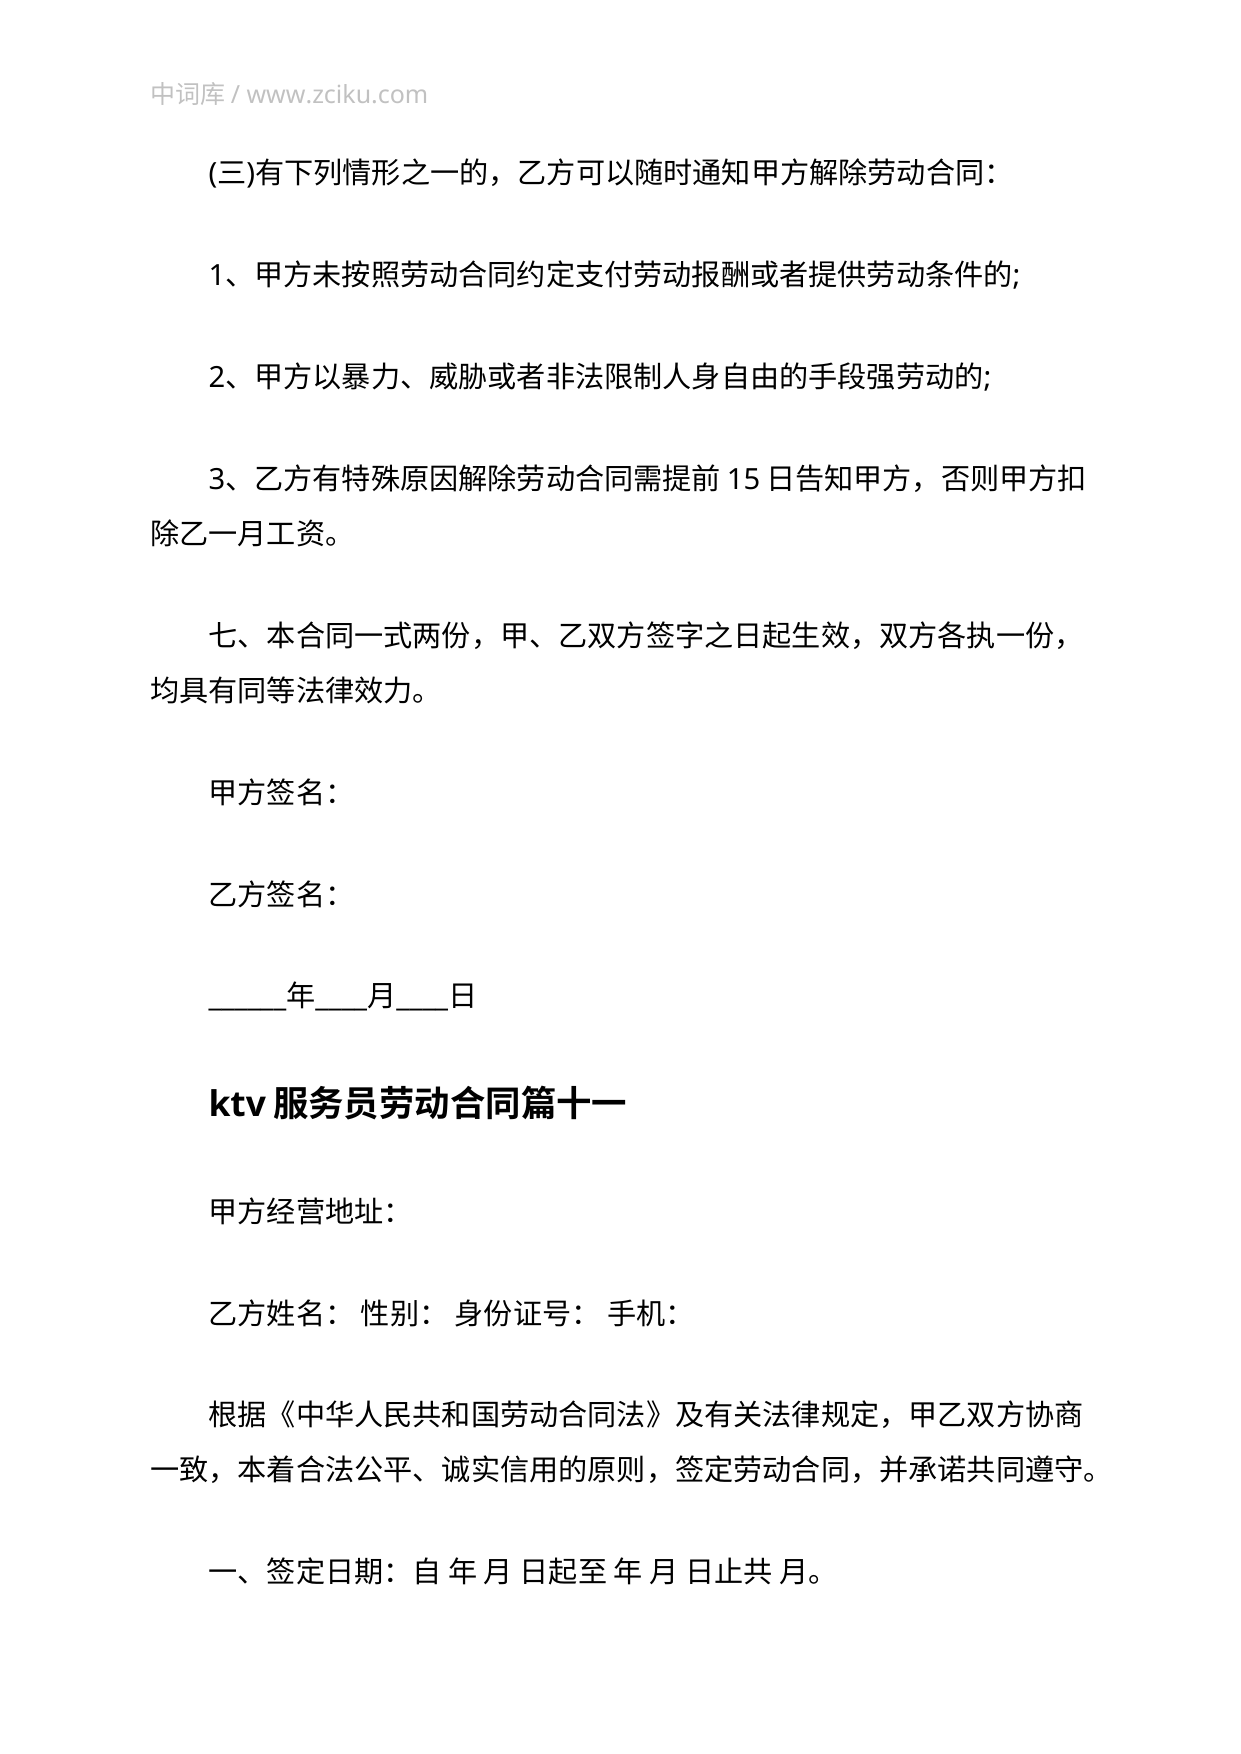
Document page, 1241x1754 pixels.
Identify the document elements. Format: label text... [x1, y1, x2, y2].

text 一、签定日期：自 年 月 日起至 年 月 日止共 月。 [150, 1549, 1090, 1591]
text 甲方经营地址： [150, 1188, 1090, 1231]
text ktv服务员劳动合同篇十一 [150, 1075, 1090, 1126]
text (三)有下列情形之一的，乙方可以随时通知甲方解除劳动合同： [150, 150, 1090, 192]
text 乙方姓名： 性别： 身份证号： 手机： [150, 1290, 1090, 1332]
text 甲方签名： [150, 769, 1090, 812]
text 根据《中华人民共和国劳动合同法》及有关法律规定，甲乙双方协商一致，本着合法公平、诚实信用的原则，签定劳动合同，并承诺共同遵守。 [150, 1392, 1090, 1489]
text 七、本合同一式两份，甲、乙双方签字之日起生效，双方各执一份，均具有同等法律效力。 [150, 613, 1090, 710]
text 2、甲方以暴力、威胁或者非法限制人身自由的手段强劳动的; [150, 354, 1090, 396]
text 3、乙方有特殊原因解除劳动合同需提前15日告知甲方，否则甲方扣除乙一月工资。 [150, 456, 1090, 553]
text ______年____月____日 [150, 973, 1090, 1015]
text 1、甲方未按照劳动合同约定支付劳动报酬或者提供劳动条件的; [150, 252, 1090, 294]
text 乙方签名： [150, 871, 1090, 913]
